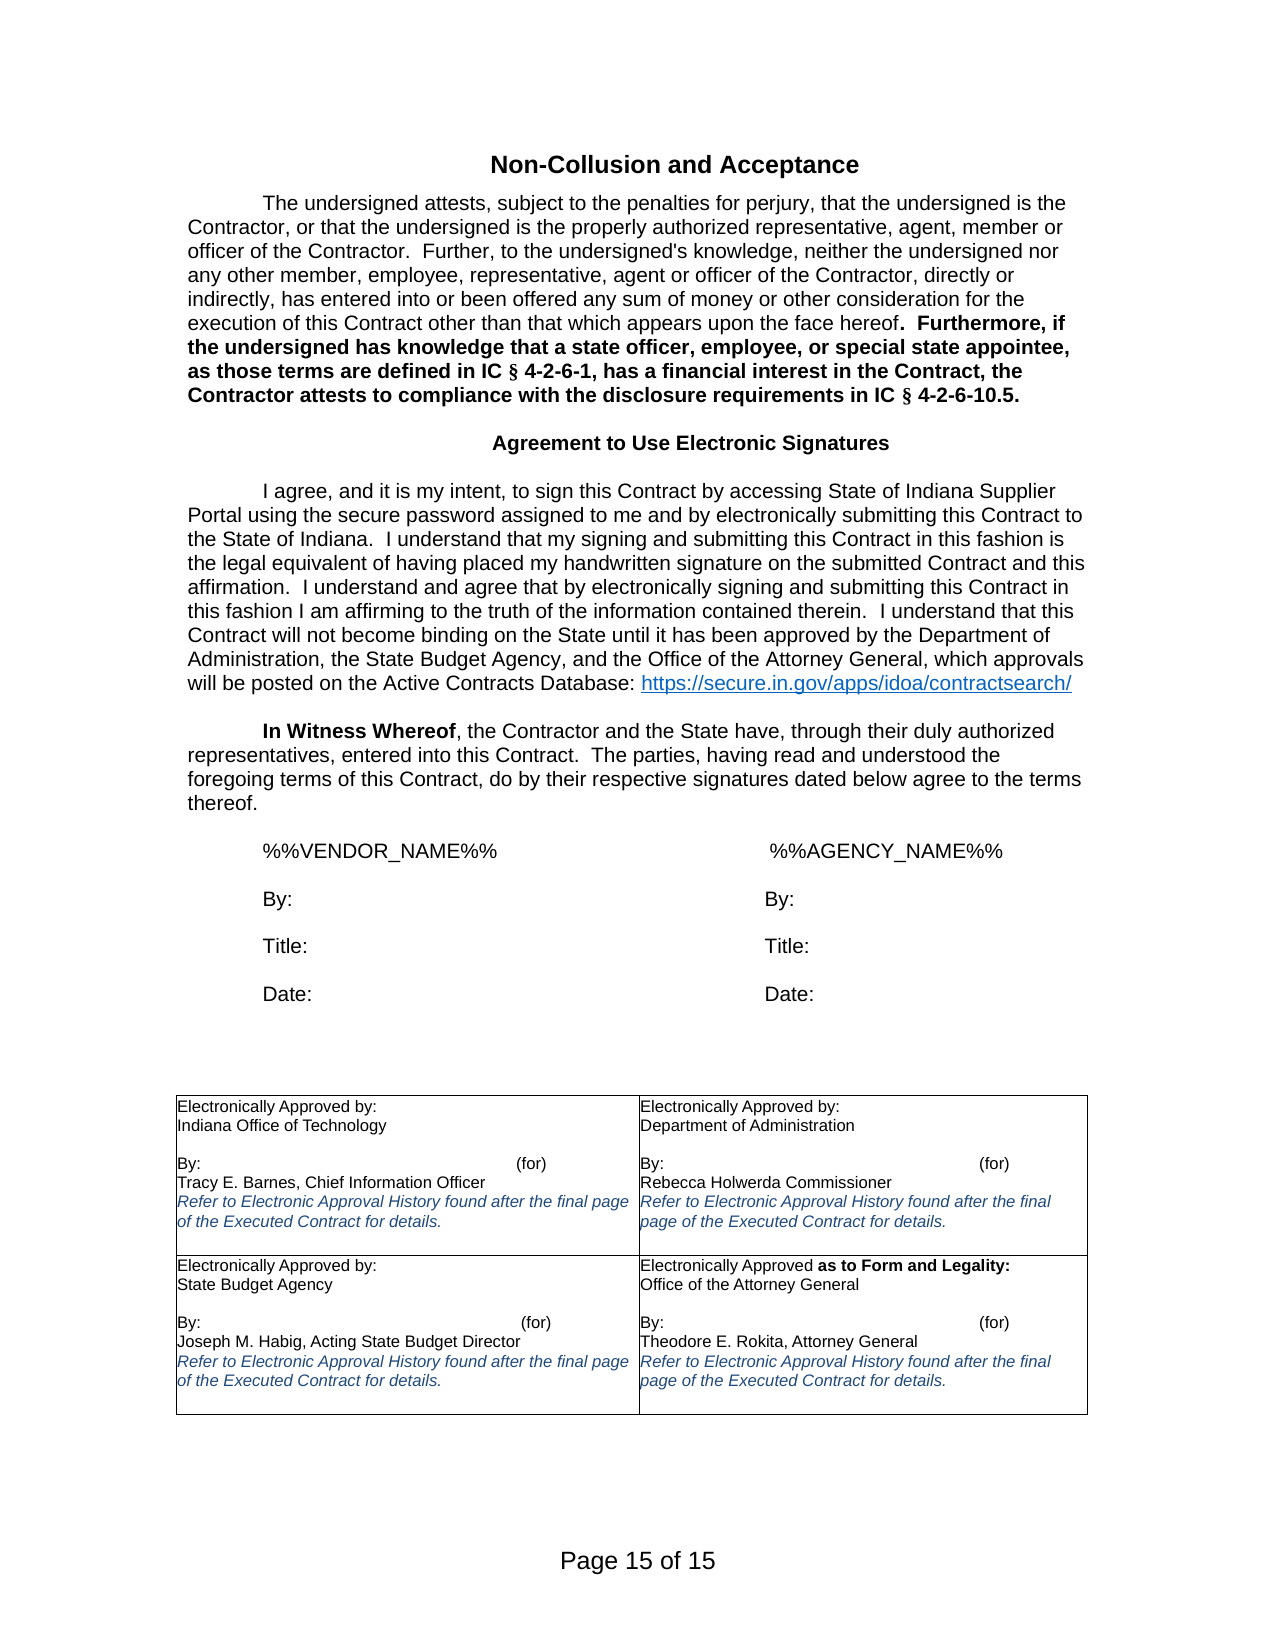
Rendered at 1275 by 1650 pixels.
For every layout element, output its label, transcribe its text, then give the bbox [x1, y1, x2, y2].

table_cell Electronically Approved as to Form and Legality: Office of the Attorney General By: (for) Theodore E. Rokita, Attorney General Refer to Electronic Approval History found after the final page of the Executed Contract for details. [640, 1256, 1087, 1414]
table_header Electronically Approved by: Indiana Office of Technology By: (for) Tracy E. Barnes, Chief Information Officer Refer to Electronic Approval History found after the final page of the Executed Contract for details. [177, 1096, 639, 1254]
table_cell Electronically Approved by: State Budget Agency By: (for) Joseph M. Habig, Acting State Budget Director Refer to Electronic Approval History found after the final page of the Executed Contract for details. [177, 1256, 639, 1414]
table_header Electronically Approved by: Department of Administration By: (for) Rebecca Holwerda Commissioner Refer to Electronic Approval History found after the final page of the Executed Contract for details. [640, 1096, 1087, 1254]
